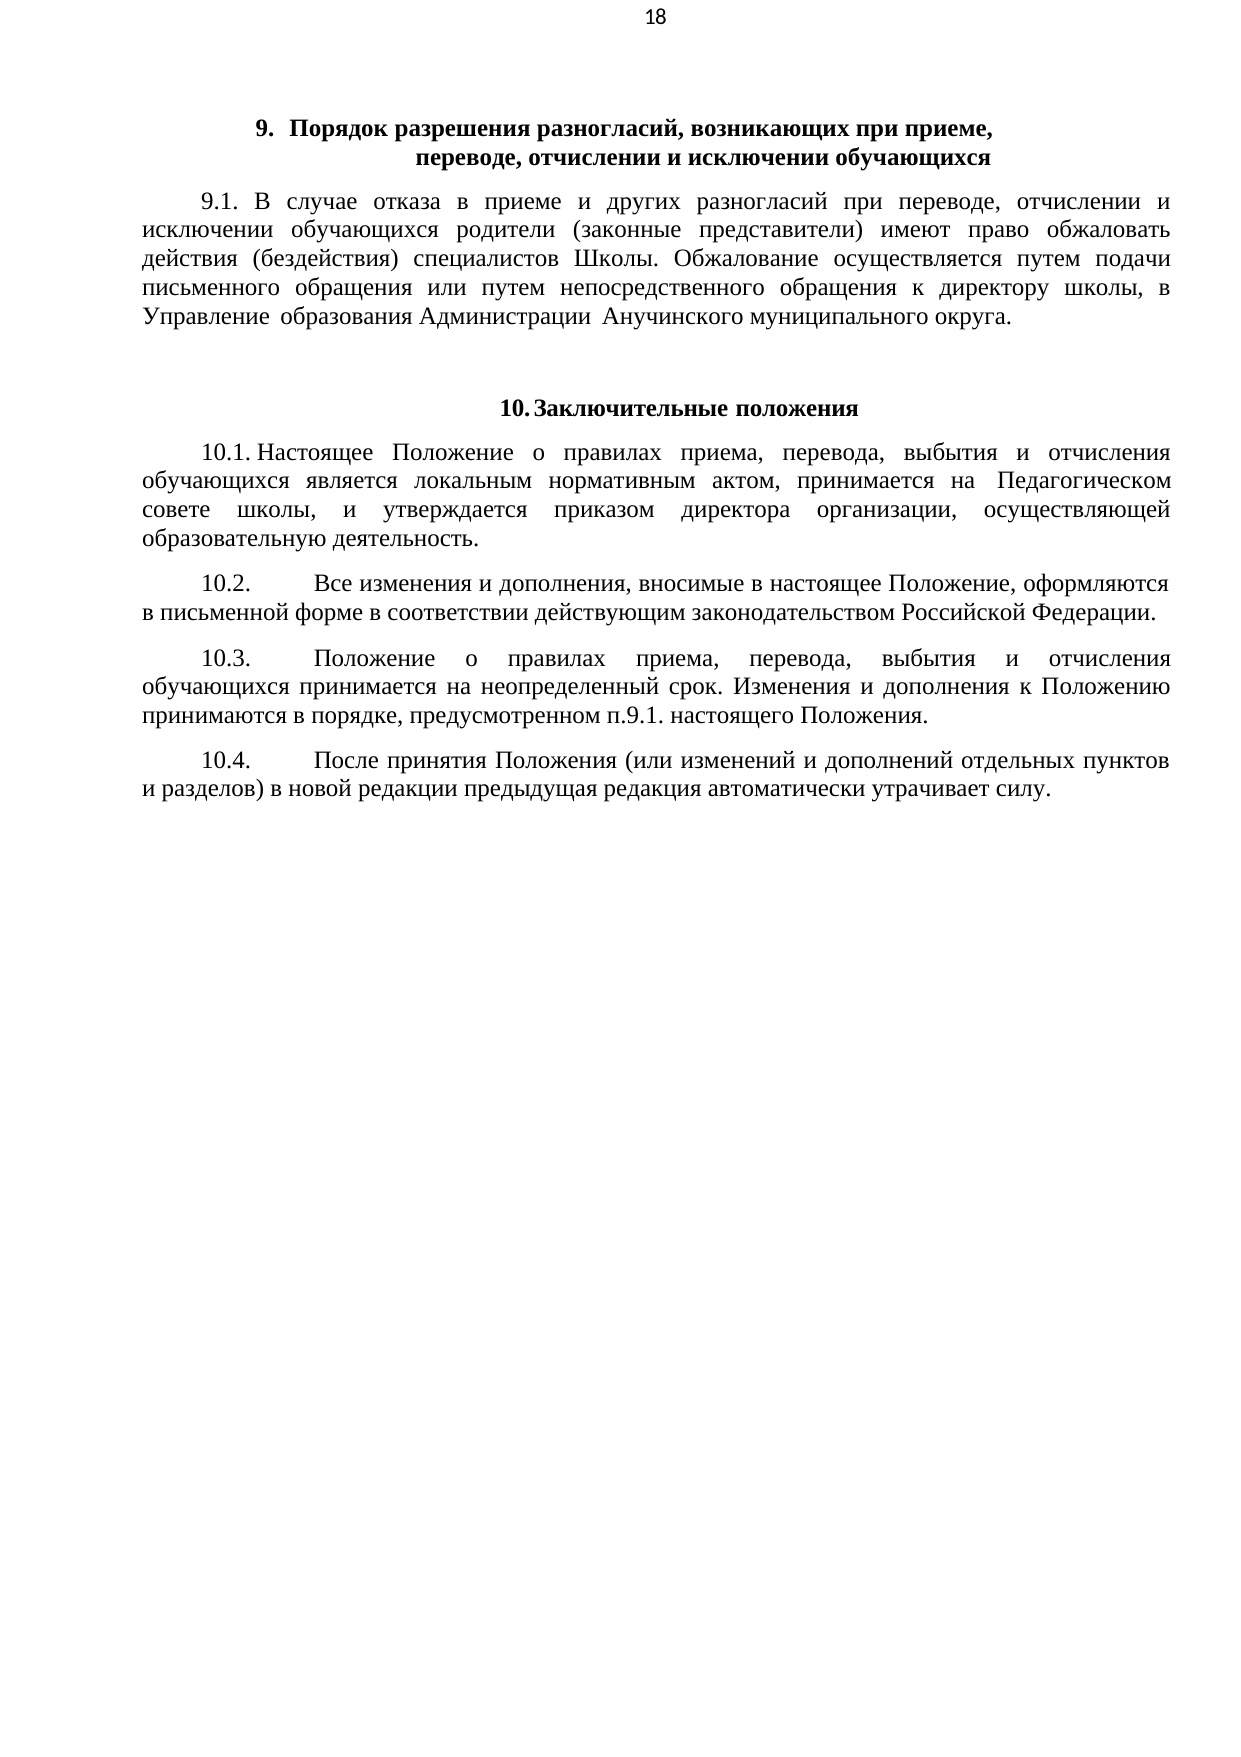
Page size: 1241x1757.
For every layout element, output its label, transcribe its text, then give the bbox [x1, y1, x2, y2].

list В случае отказа в приеме и других разногласий при переводе, отчислении и исключении обучающихся родители (законные представители) имеют право обжаловать действия (бездействия) специалистов Школы. Обжалование осуществляется путем подачи письменного обращения или путем непосредственного обращения к директору школы, в Управление образования Администрации Анучинского муниципального округа. [142, 186, 1172, 329]
list Все изменения и дополнения, вносимые в настоящее Положение, оформляются в письменной форме в соответствии действующим законодательством Российской Федерации. [142, 569, 1169, 626]
subtitle Порядок разрешения разногласий, возникающих при приеме, переводе, отчислении и исключении обучающихся [255, 113, 1102, 170]
subtitle Заключительные положения [499, 393, 1226, 422]
list Настоящее Положение о правилах приема, перевода, выбытия и отчисления обучающихся является локальным нормативным актом, принимается на Педагогическом совете школы, и утверждается приказом директора организации, осуществляющей образовательную деятельность. [142, 437, 1171, 552]
list После принятия Положения (или изменений и дополнений отдельных пунктов и разделов) в новой редакции предыдущая редакция автоматически утрачивает силу. [142, 746, 1171, 802]
list Положение о правилах приема, перевода, выбытия и отчисления обучающихся принимается на неопределенный срок. Изменения и дополнения к Положению принимаются в порядке, предусмотренном п.9.1. настоящего Положения. [142, 643, 1171, 729]
